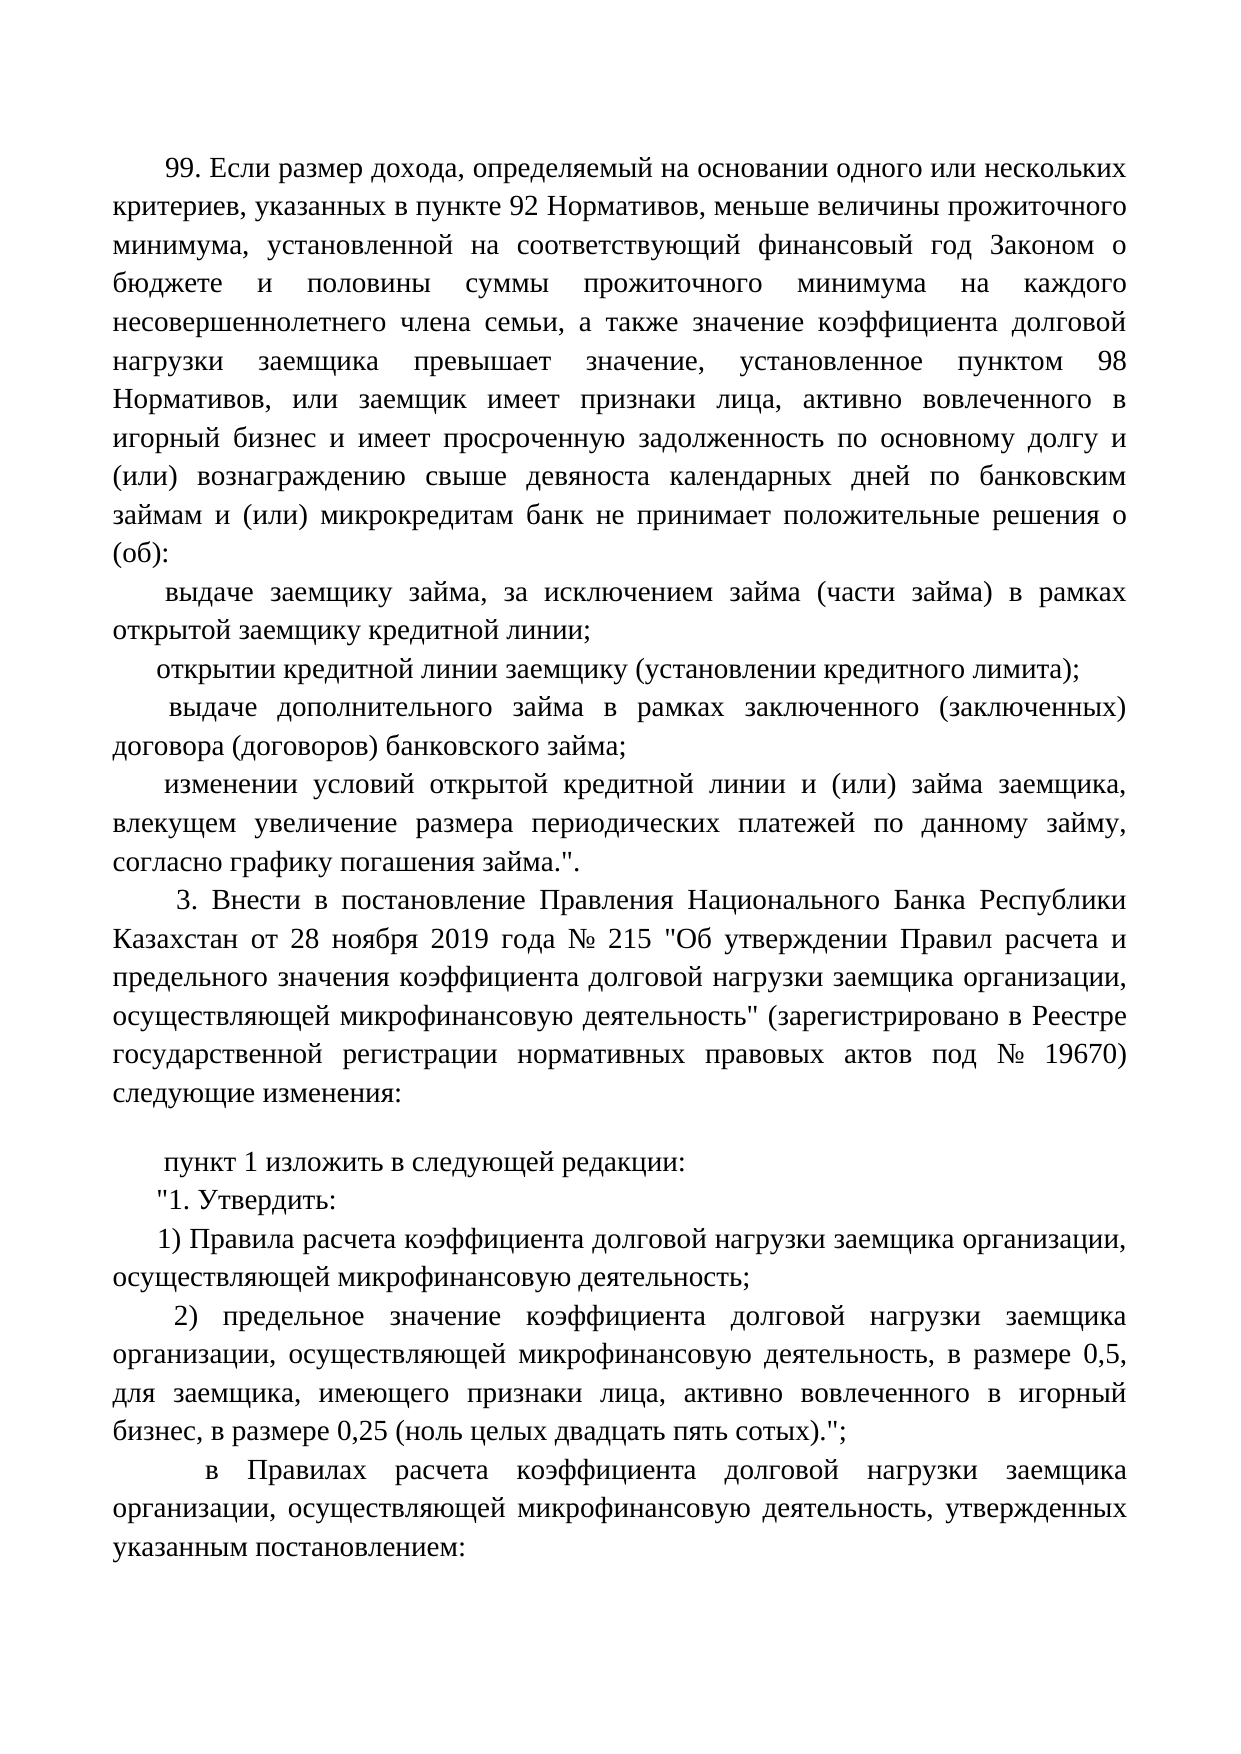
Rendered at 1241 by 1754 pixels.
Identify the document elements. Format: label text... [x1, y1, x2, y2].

text выдаче дополнительного займа в рамках заключенного (заключенных) договора (договоров) банковского займа; [112, 689, 1128, 762]
text 99. Если размер дохода, определяемый на основании одного или нескольких критериев, указанных в пункте 92 Нормативов, меньше величины прожиточного минимума, установленной на соответствующий финансовый год Законом о бюджете и половины суммы прожиточного минимума на каждого несовершеннолетнего члена семьи, а также значение коэффициента долговой нагрузки заемщика превышает значение, установленное пунктом 98 Нормативов, или заемщик имеет признаки лица, активно вовлеченного в игорный бизнес и имеет просроченную задолженность по основному долгу и (или) вознаграждению свыше девяноста календарных дней по банковским займам и (или) микрокредитам банк не принимает положительные решения о (об): [112, 150, 1128, 569]
text 3. Внести в постановление Правления Национального Банка Республики Казахстан от 28 ноября 2019 года № 215 "Об утверждении Правил расчета и предельного значения коэффициента долговой нагрузки заемщика организации, осуществляющей микрофинансовую деятельность" (зарегистрировано в Реестре государственной регистрации нормативных правовых актов под № 19670) следующие изменения: [112, 882, 1128, 1108]
text "1. Утвердить: [112, 1182, 1128, 1216]
text выдаче заемщику займа, за исключением займа (части займа) в рамках открытой заемщику кредитной линии; [112, 574, 1128, 646]
text 1) Правила расчета коэффициента долговой нагрузки заемщика организации, осуществляющей микрофинансовую деятельность; [112, 1221, 1128, 1293]
text изменении условий открытой кредитной линии и (или) займа заемщика, влекущем увеличение размера периодических платежей по данному займу, согласно графику погашения займа.". [112, 767, 1128, 877]
text пункт 1 изложить в следующей редакции: [112, 1144, 1128, 1177]
text открытии кредитной линии заемщику (установлении кредитного лимита); [112, 651, 1128, 684]
text в Правилах расчета коэффициента долговой нагрузки заемщика организации, осуществляющей микрофинансовую деятельность, утвержденных указанным постановлением: [112, 1452, 1128, 1563]
text 2) предельное значение коэффициента долговой нагрузки заемщика организации, осуществляющей микрофинансовую деятельность, в размере 0,5, для заемщика, имеющего признаки лица, активно вовлеченного в игорный бизнес, в размере 0,25 (ноль целых двадцать пять сотых)."; [112, 1298, 1128, 1447]
